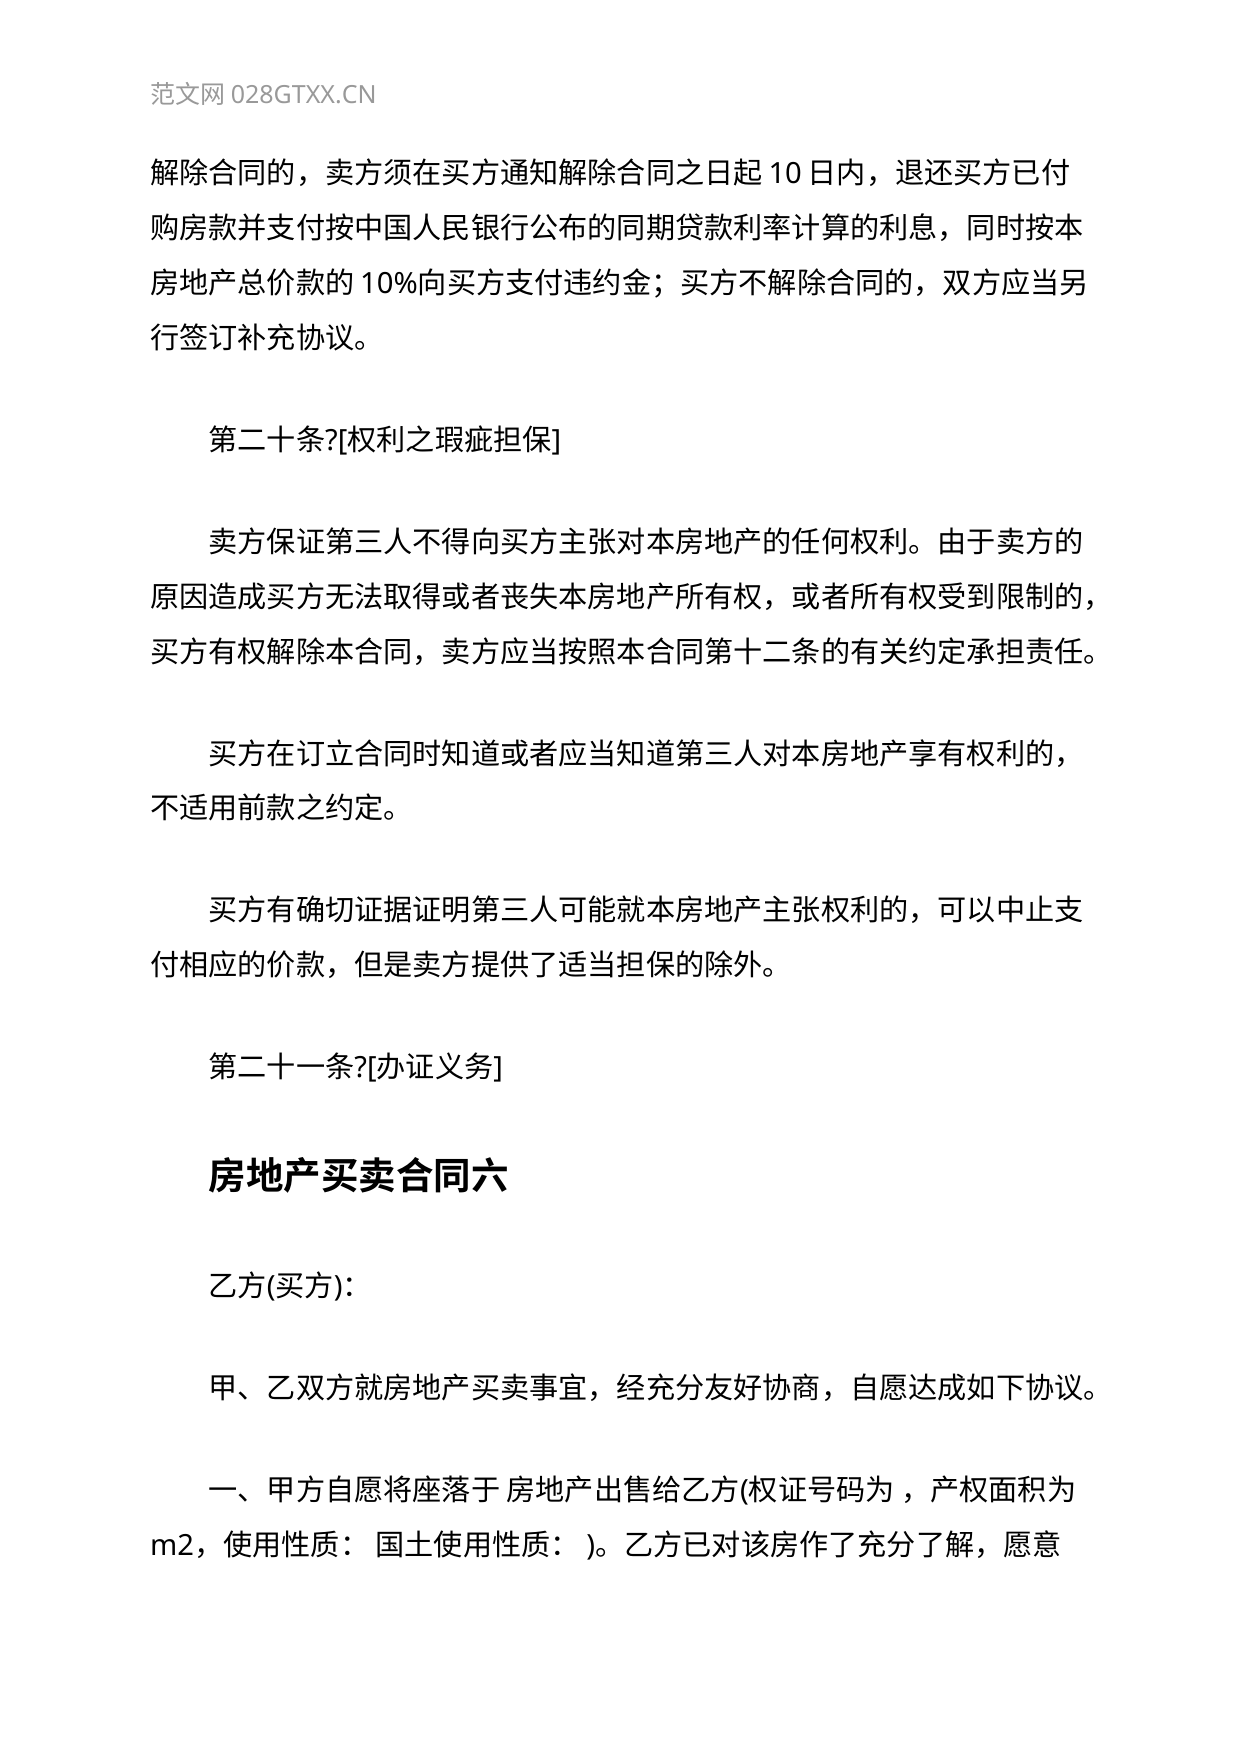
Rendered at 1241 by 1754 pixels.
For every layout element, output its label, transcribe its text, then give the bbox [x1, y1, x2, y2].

text 乙方(买方)： [150, 1263, 1090, 1305]
text 第二十一条?[办证义务] [150, 1043, 1090, 1086]
text 买方在订立合同时知道或者应当知道第三人对本房地产享有权利的，不适用前款之约定。 [150, 730, 1090, 827]
text 买方有确切证据证明第三人可能就本房地产主张权利的，可以中止支付相应的价款，但是卖方提供了适当担保的除外。 [150, 887, 1090, 984]
text 甲、乙双方就房地产买卖事宜，经充分友好协商，自愿达成如下协议。 [150, 1365, 1090, 1407]
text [150, 1467, 1090, 1564]
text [150, 150, 1090, 357]
text 第二十条?[权利之瑕疵担保] [150, 417, 1090, 459]
text 房地产买卖合同六 [150, 1146, 1090, 1200]
text 卖方保证第三人不得向买方主张对本房地产的任何权利。由于卖方的原因造成买方无法取得或者丧失本房地产所有权，或者所有权受到限制的，买方有权解除本合同，卖方应当按照本合同第十二条的有关约定承担责任。 [150, 519, 1090, 671]
